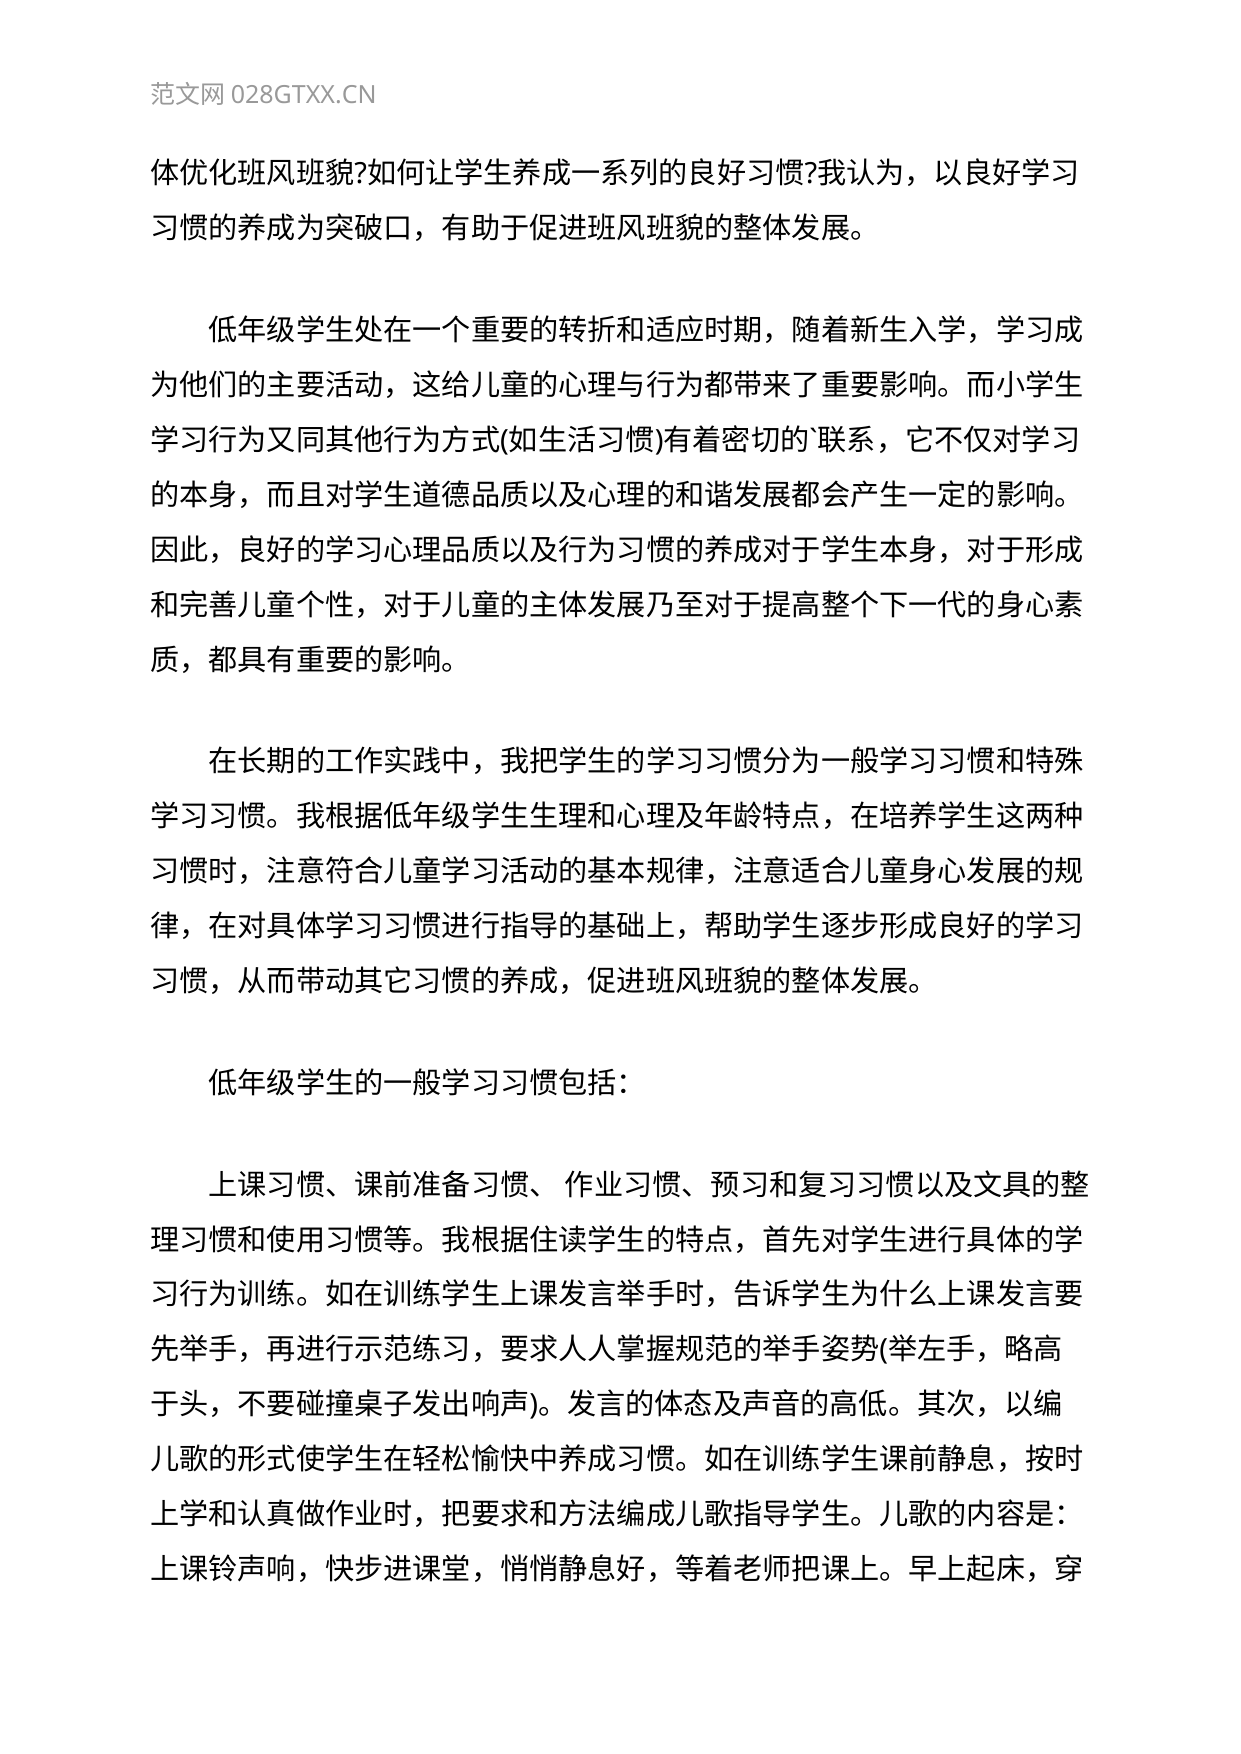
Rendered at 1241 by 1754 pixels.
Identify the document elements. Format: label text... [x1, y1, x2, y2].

text 低年级学生处在一个重要的转折和适应时期，随着新生入学，学习成为他们的主要活动，这给儿童的心理与行为都带来了重要影响。而小学生学习行为又同其他行为方式(如生活习惯)有着密切的`联系，它不仅对学习的本身，而且对学生道德品质以及心理的和谐发展都会产生一定的影响。因此，良好的学习心理品质以及行为习惯的养成对于学生本身，对于形成和完善儿童个性，对于儿童的主体发展乃至对于提高整个下一代的身心素质，都具有重要的影响。 [150, 307, 1090, 678]
text 在长期的工作实践中，我把学生的学习习惯分为一般学习习惯和特殊学习习惯。我根据低年级学生生理和心理及年龄特点，在培养学生这两种习惯时，注意符合儿童学习活动的基本规律，注意适合儿童身心发展的规律，在对具体学习习惯进行指导的基础上，帮助学生逐步形成良好的学习习惯，从而带动其它习惯的养成，促进班风班貌的整体发展。 [150, 738, 1090, 1000]
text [150, 1161, 1090, 1588]
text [150, 150, 1090, 247]
text 低年级学生的一般学习习惯包括： [150, 1059, 1090, 1102]
